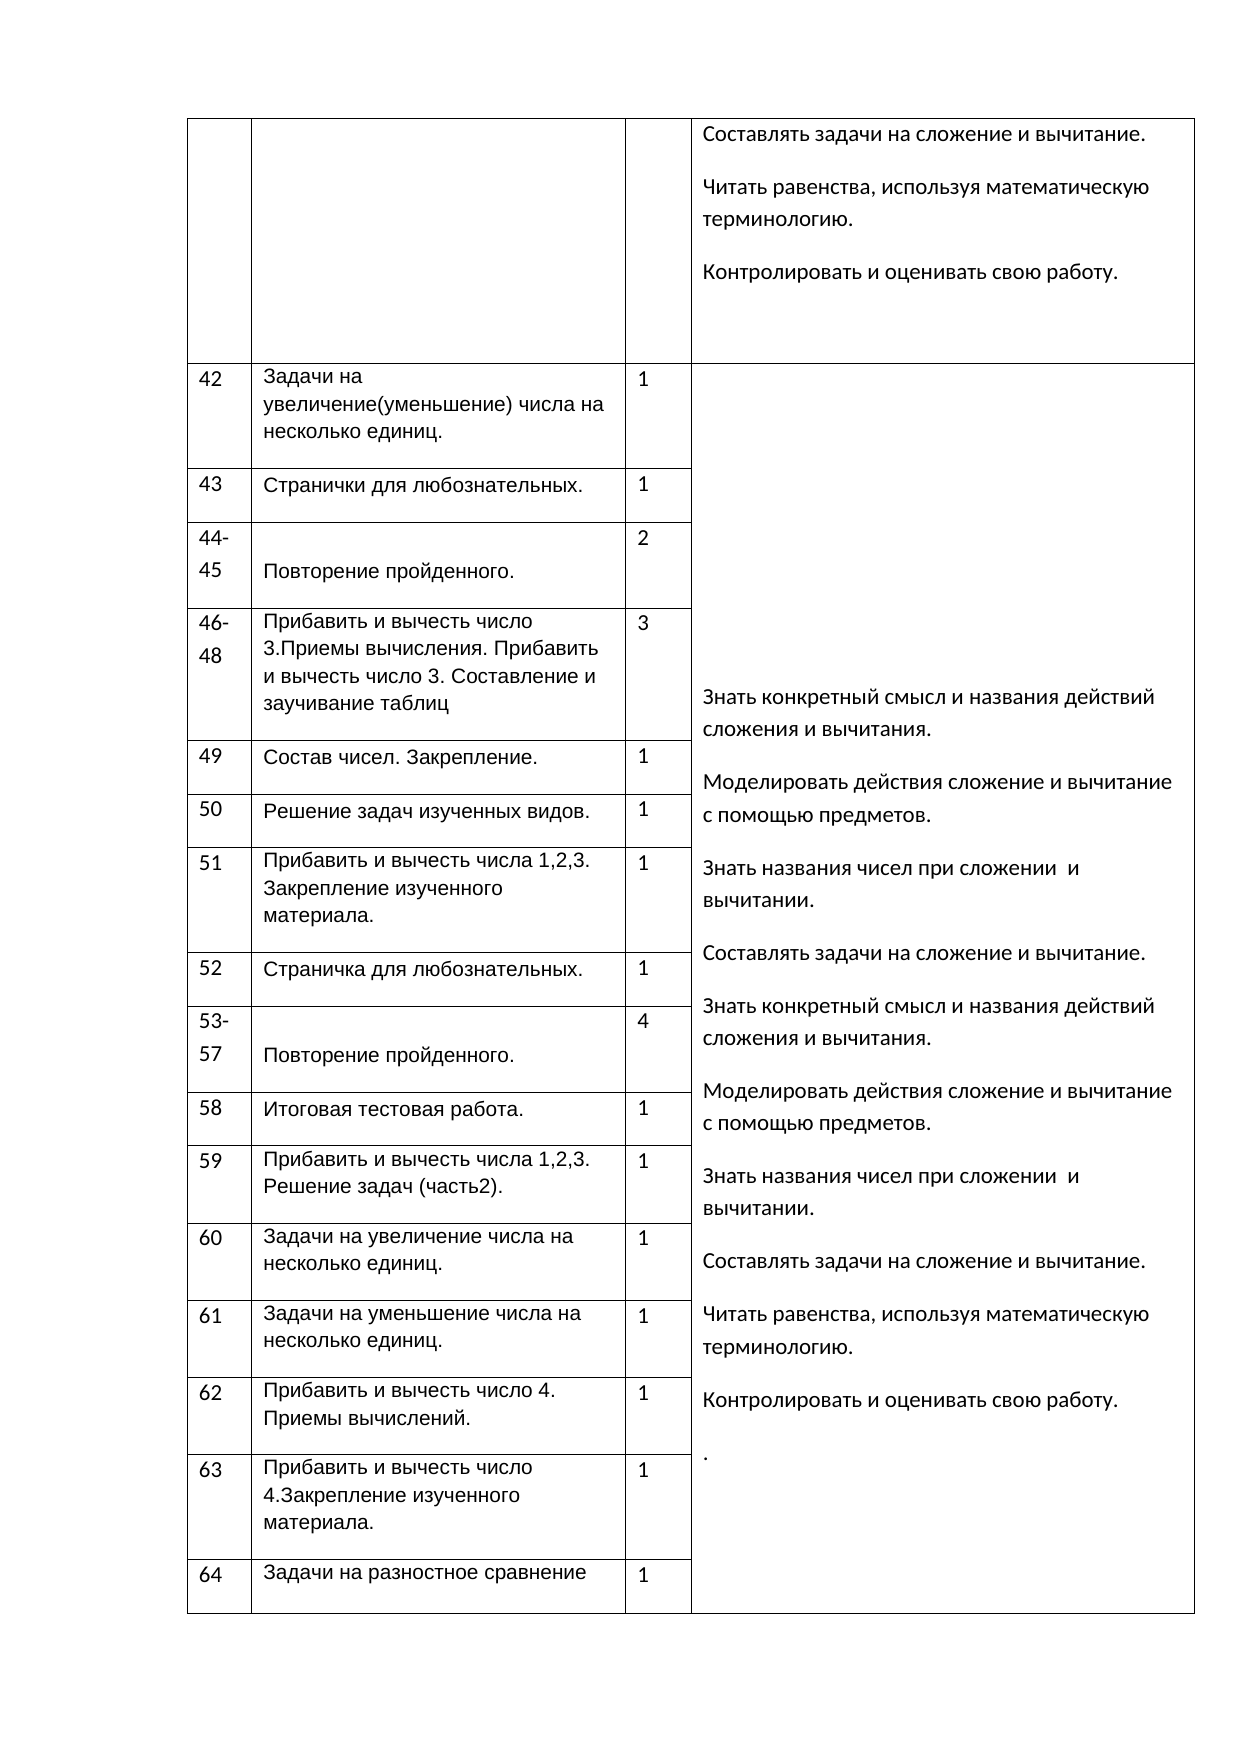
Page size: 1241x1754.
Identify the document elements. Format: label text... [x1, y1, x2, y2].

table_cell 1 [626, 1560, 691, 1612]
table_cell 1 [626, 1301, 691, 1377]
table_cell 1 [626, 1093, 691, 1145]
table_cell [252, 1560, 625, 1612]
table_cell 49 [188, 741, 251, 793]
table_cell Прибавить и вычесть числа 1,2,3. Закрепление изученного материала. [252, 848, 625, 952]
table_cell 1 [626, 1224, 691, 1300]
table_cell Задачи на уменьшение числа на несколько единиц. [252, 1301, 625, 1377]
table_cell Прибавить и вычесть число 3.Приемы вычисления. Прибавить и вычесть число 3. Составление и заучивание таблиц [252, 609, 625, 740]
table_cell 50 [188, 795, 251, 847]
table_cell 1 [626, 741, 691, 793]
table_cell Состав чисел. Закрепление. [252, 741, 625, 793]
table_cell Прибавить и вычесть числа 1,2,3. Решение задач (часть2). [252, 1146, 625, 1222]
table_cell 1 [626, 953, 691, 1006]
table_cell Задачи на увеличение числа на несколько единиц. [252, 1224, 625, 1300]
table_cell 44-45 [188, 523, 251, 607]
table_cell 63 [188, 1455, 251, 1559]
table_cell 4 [626, 1007, 691, 1092]
table_cell Повторение пройденного. [252, 523, 625, 607]
table_cell 2 [626, 523, 691, 607]
table_cell 1 [626, 469, 691, 522]
table_cell 58 [188, 1093, 251, 1145]
table_cell 1 [626, 848, 691, 952]
table_cell 46-48 [188, 609, 251, 740]
table_cell 62 [188, 1378, 251, 1454]
table_cell 43 [188, 469, 251, 522]
table_cell 1 [626, 1455, 691, 1559]
table_cell Странички для любознательных. [252, 469, 625, 522]
table_cell 1 [626, 119, 691, 363]
table_cell Прибавить и вычесть число 4.Закрепление изученного материала. [252, 1455, 625, 1559]
table_cell 42 [188, 364, 251, 468]
table_cell 60 [188, 1224, 251, 1300]
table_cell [252, 119, 625, 363]
table_cell 53-57 [188, 1007, 251, 1092]
table_cell 61 [188, 1301, 251, 1377]
table_cell Знать конкретный смысл и названия действий сложения и вычитания. Моделировать действия сложение и вычитание с помощью предметов. Знать названия чисел при сложении и вычитании. Составлять задачи на сложение и вычитание. Знать конкретный смысл и названия действий сложения и вычитания. Моделировать действия сложение и вычитание с помощью предметов. Знать названия чисел при сложении и вычитании. Составлять задачи на сложение и вычитание. Читать равенства, используя математическую терминологию. Контролировать и оценивать свою работу. . [692, 364, 1194, 1612]
table_cell Итоговая тестовая работа. [252, 1093, 625, 1145]
table_cell 1 [626, 364, 691, 468]
table_cell 41 [188, 119, 251, 363]
table_cell 1 [626, 1146, 691, 1222]
table_cell 51 [188, 848, 251, 952]
table_cell Задачи на увеличение(уменьшение) числа на несколько единиц. [252, 364, 625, 468]
table_cell Страничка для любознательных. [252, 953, 625, 1006]
table_cell 59 [188, 1146, 251, 1222]
table_cell 52 [188, 953, 251, 1006]
table_cell 1 [626, 1378, 691, 1454]
table_cell 1 [626, 795, 691, 847]
table_cell Решение задач изученных видов. [252, 795, 625, 847]
table_cell 3 [626, 609, 691, 740]
table_cell 64 [188, 1560, 251, 1612]
table_cell Прибавить и вычесть число 4. Приемы вычислений. [252, 1378, 625, 1454]
table_cell Повторение пройденного. [252, 1007, 625, 1092]
